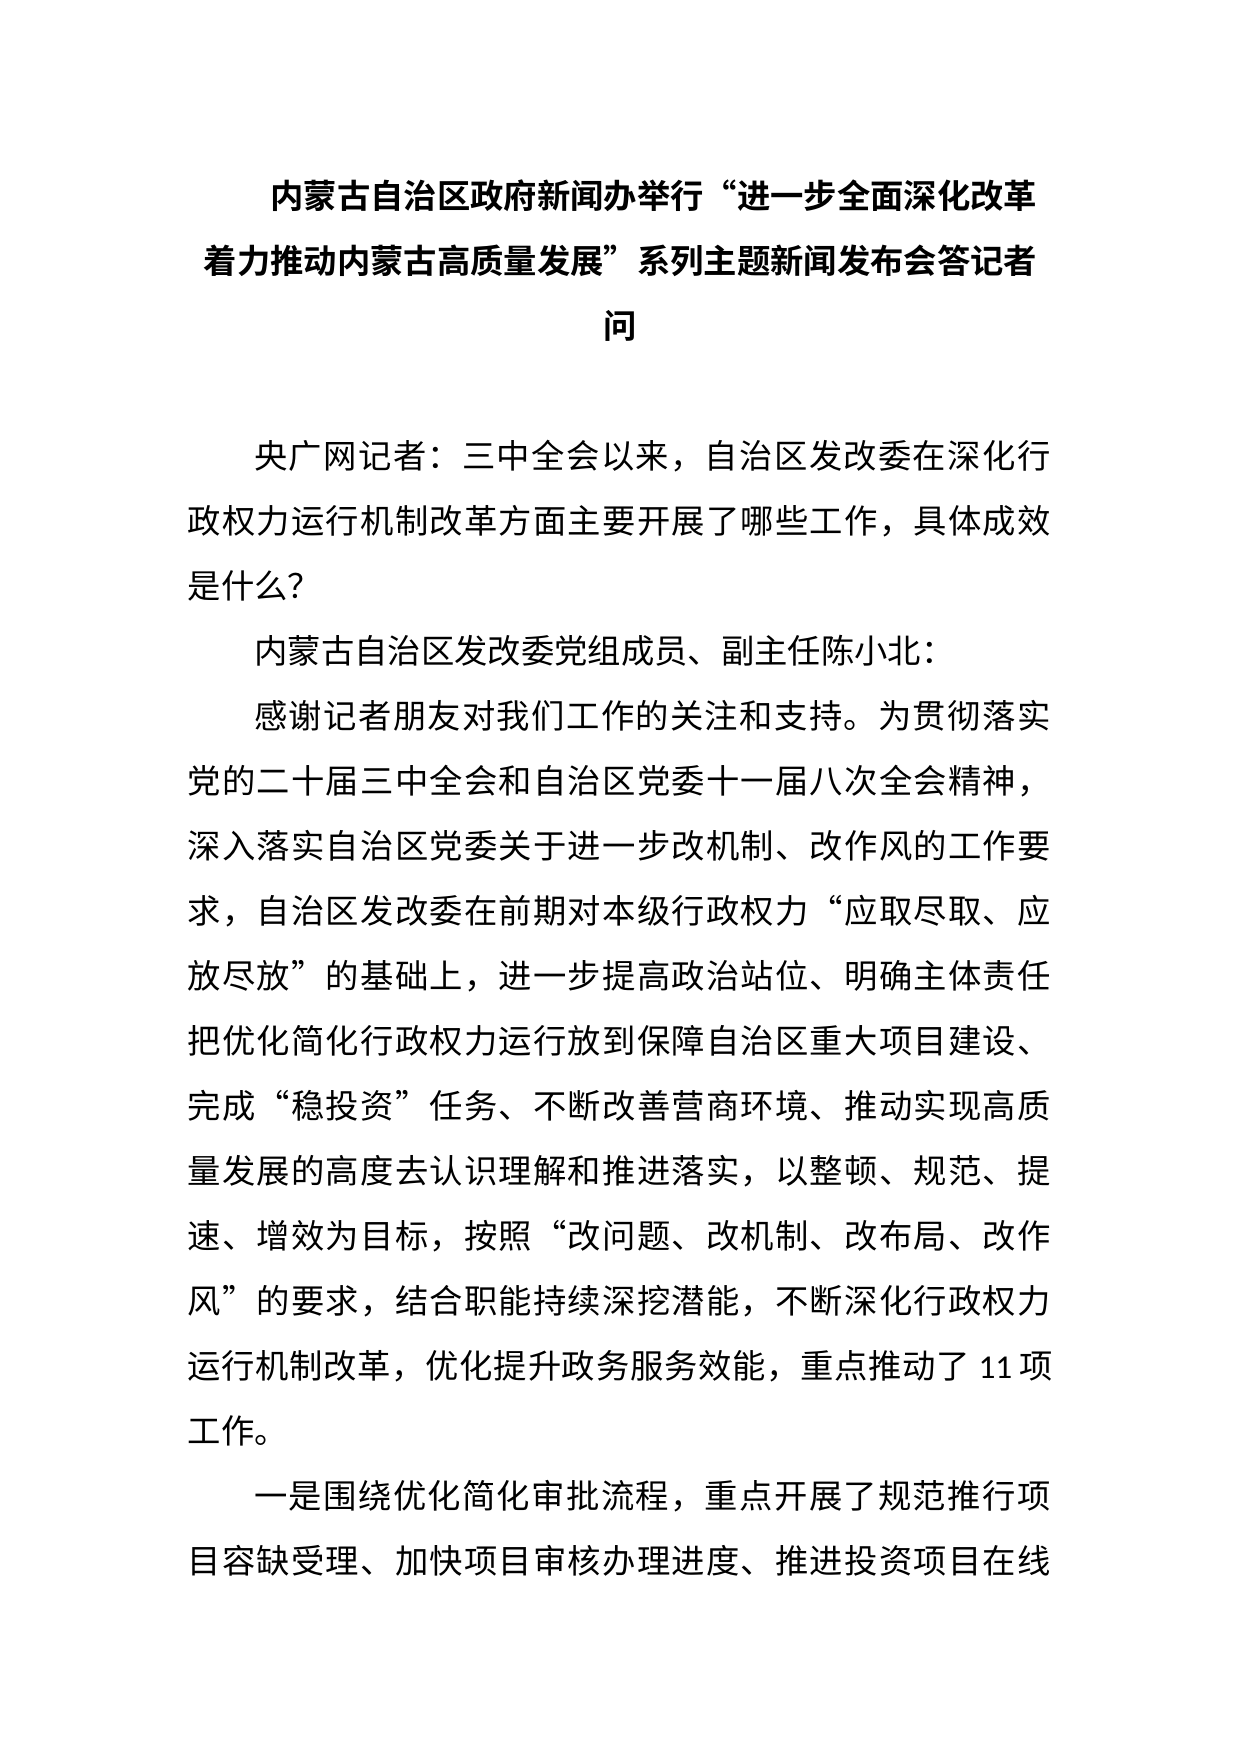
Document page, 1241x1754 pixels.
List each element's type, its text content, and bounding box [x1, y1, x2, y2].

text 央广网记者：三中全会以来，自治区发改委在深化行政权力运行机制改革方面主要开展了哪些工作，具体成效是什么？ [187, 422, 1053, 617]
text 感谢记者朋友对我们工作的关注和支持。为贯彻落实党的二十届三中全会和自治区党委十一届八次全会精神，深入落实自治区党委关于进一步改机制、改作风的工作要求，自治区发改委在前期对本级行政权力“应取尽取、应放尽放”的基础上，进一步提高政治站位、明确主体责任，把优化简化行政权力运行放到保障自治区重大项目建设、完成“稳投资”任务、不断改善营商环境、推动实现高质量发展的高度去认识理解和推进落实，以整顿、规范、提速、增效为目标，按照“改问题、改机制、改布局、改作风”的要求，结合职能持续深挖潜能，不断深化行政权力运行机制改革，优化提升政务服务效能，重点推动了11项工作。 [187, 682, 1053, 1462]
text 内蒙古自治区政府新闻办举行“进一步全面深化改革 着力推动内蒙古高质量发展”系列主题新闻发布会答记者问 [187, 162, 1053, 357]
text 内蒙古自治区发改委党组成员、副主任陈小北： [187, 617, 1053, 682]
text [187, 1462, 1053, 1592]
